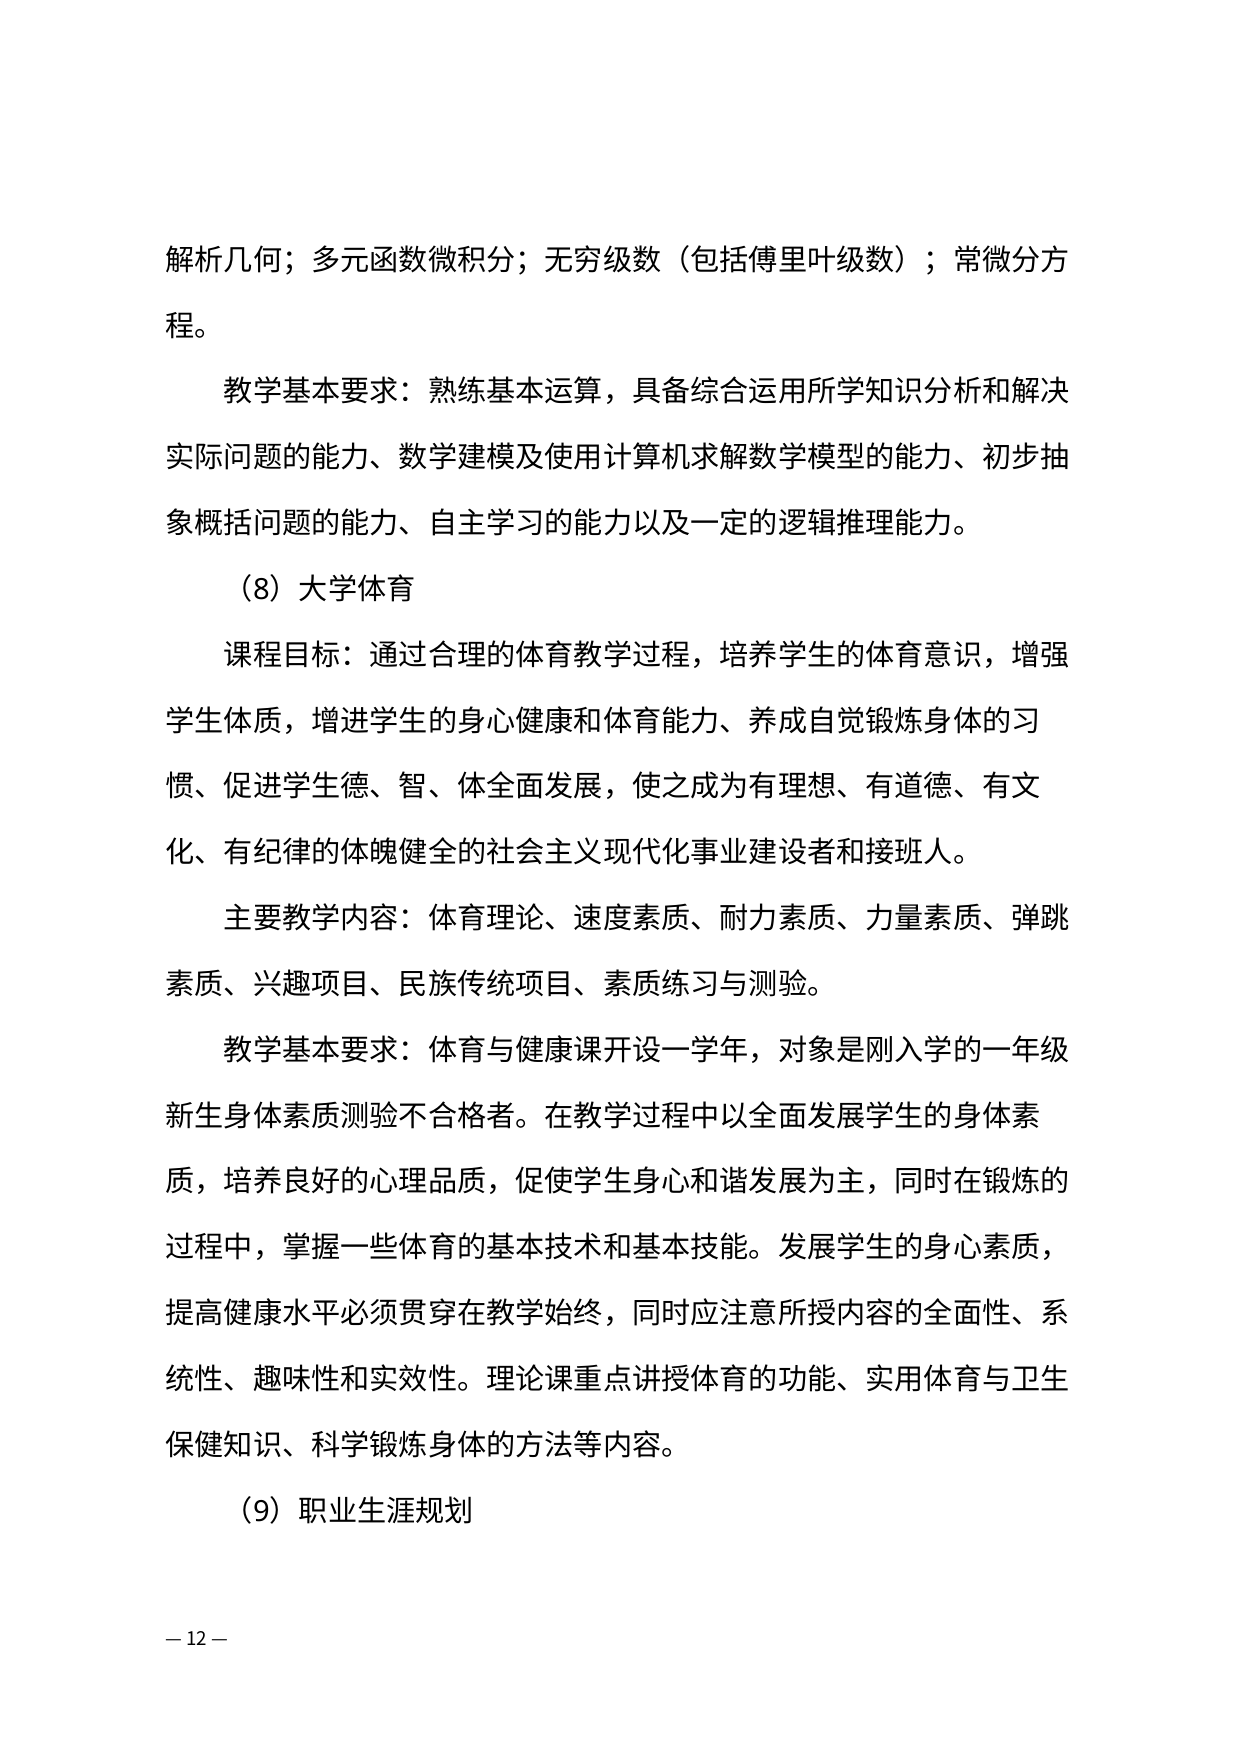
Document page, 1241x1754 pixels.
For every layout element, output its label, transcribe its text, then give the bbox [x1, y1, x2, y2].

text 课程目标：通过合理的体育教学过程，培养学生的体育意识，增强学生体质，增进学生的身心健康和体育能力、养成自觉锻炼身体的习惯、促进学生德、智、体全面发展，使之成为有理想、有道德、有文化、有纪律的体魄健全的社会主义现代化事业建设者和接班人。 [165, 619, 1087, 883]
text 教学基本要求：熟练基本运算，具备综合运用所学知识分析和解决实际问题的能力、数学建模及使用计算机求解数学模型的能力、初步抽象概括问题的能力、自主学习的能力以及一定的逻辑推理能力。 [165, 356, 1087, 554]
text 教学基本要求：体育与健康课开设一学年，对象是刚入学的一年级新生身体素质测验不合格者。在教学过程中以全面发展学生的身体素质，培养良好的心理品质，促使学生身心和谐发展为主，同时在锻炼的过程中，掌握一些体育的基本技术和基本技能。发展学生的身心素质，提高健康水平必须贯穿在教学始终，同时应注意所授内容的全面性、系统性、趣味性和实效性。理论课重点讲授体育的功能、实用体育与卫生保健知识、科学锻炼身体的方法等内容。 [165, 1014, 1087, 1475]
text 主要教学内容：体育理论、速度素质、耐力素质、力量素质、弹跳素质、兴趣项目、民族传统项目、素质练习与测验。 [165, 883, 1087, 1014]
text （9）职业生涯规划 [165, 1475, 1087, 1541]
text （8）大学体育 [165, 554, 1087, 619]
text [165, 224, 1087, 356]
